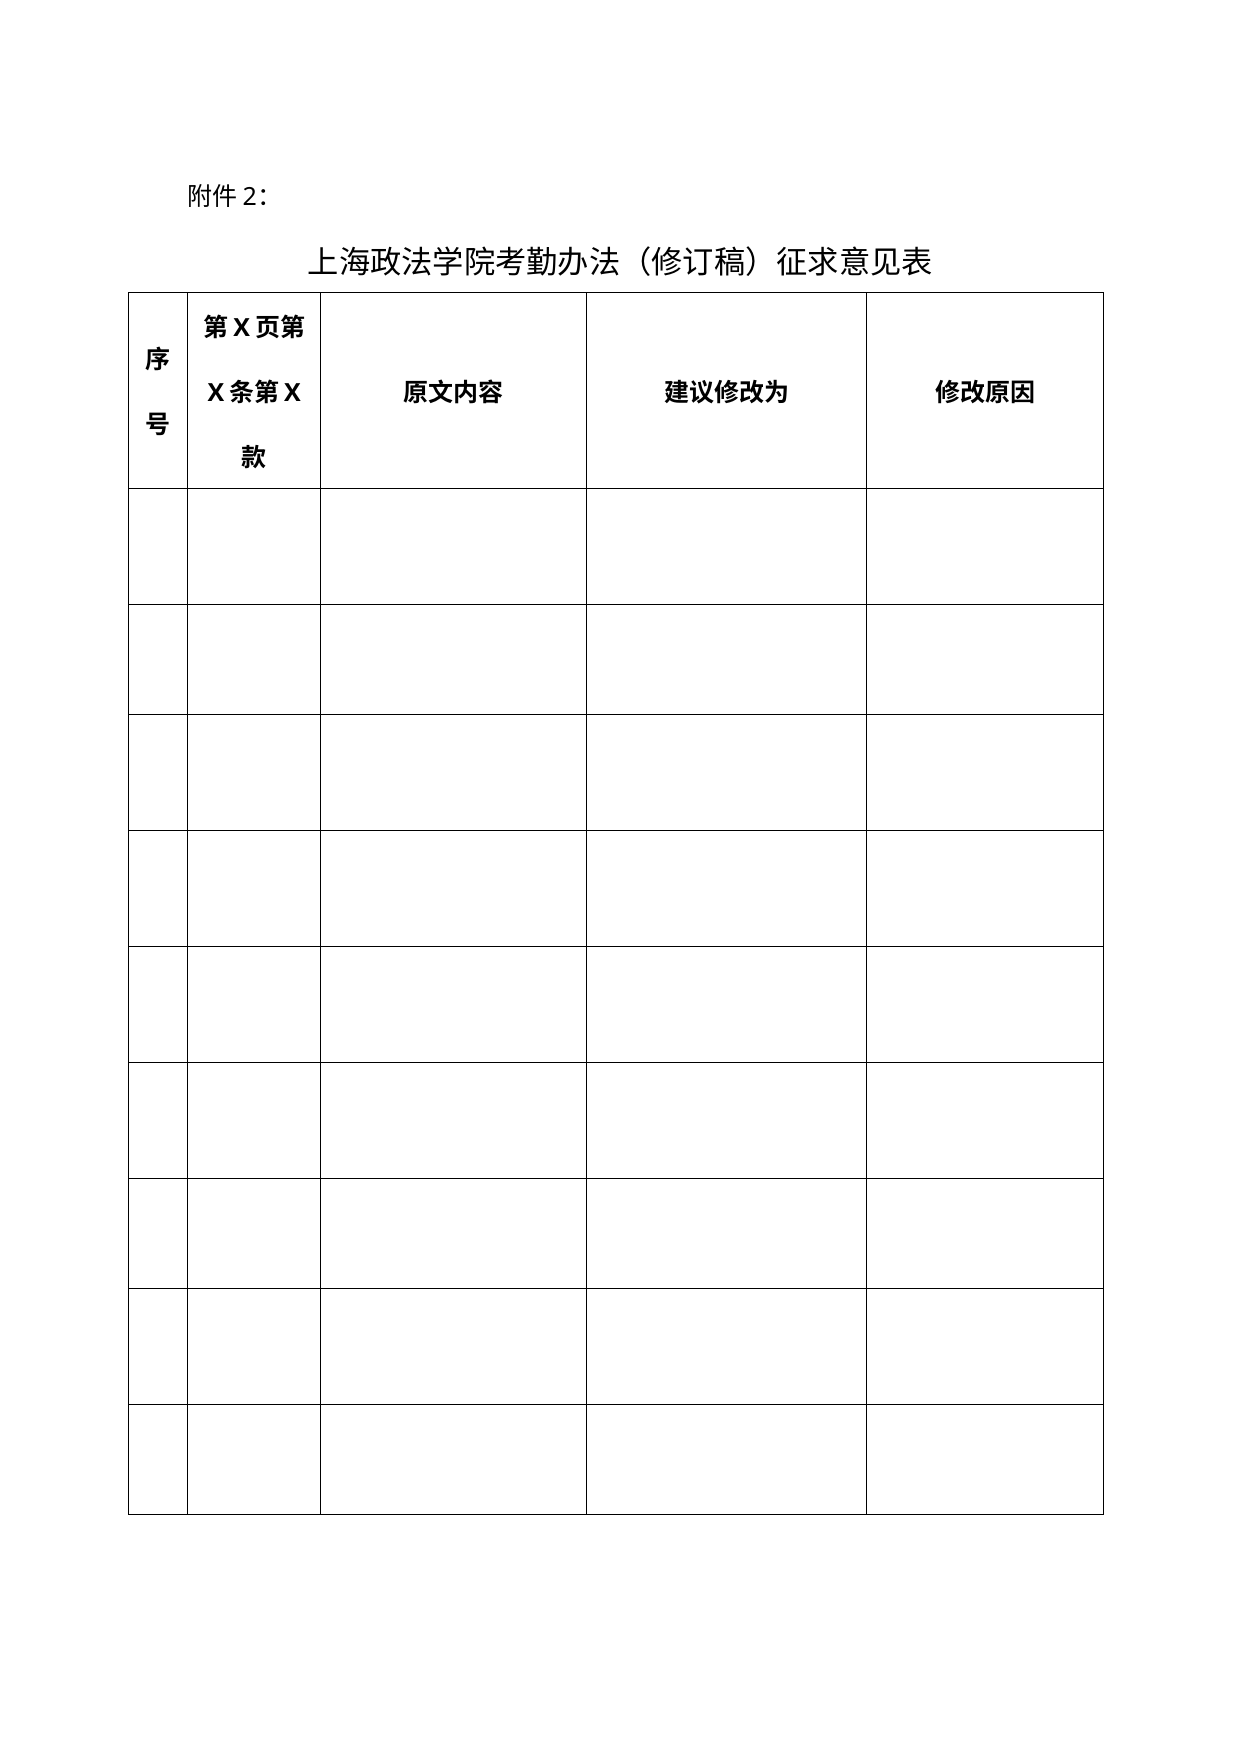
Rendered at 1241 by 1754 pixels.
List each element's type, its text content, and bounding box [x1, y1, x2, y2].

table_cell [867, 1063, 1103, 1177]
table_cell [867, 715, 1103, 830]
table_cell [188, 1289, 320, 1404]
table_header 原文内容 [321, 293, 586, 488]
table_cell [321, 715, 586, 830]
table_cell [321, 1405, 586, 1514]
table_cell [129, 489, 187, 604]
table_cell [188, 715, 320, 830]
table_cell [587, 605, 866, 714]
table_cell [867, 947, 1103, 1062]
text 上海政法学院考勤办法（修订稿）征求意见表 [187, 227, 1053, 292]
table_cell [587, 947, 866, 1062]
table_cell [188, 1063, 320, 1177]
table_cell [129, 1179, 187, 1288]
table_cell [129, 605, 187, 714]
table_cell [867, 1405, 1103, 1514]
table_cell [321, 489, 586, 604]
table_cell [587, 1179, 866, 1288]
table_cell [867, 1179, 1103, 1288]
table_cell [188, 489, 320, 604]
table_cell [587, 1405, 866, 1514]
table_cell [129, 947, 187, 1062]
table_header 建议修改为 [587, 293, 866, 488]
table_cell [321, 947, 586, 1062]
table_cell [188, 1405, 320, 1514]
table_cell [129, 1063, 187, 1177]
table_cell [321, 831, 586, 946]
table_cell [867, 1289, 1103, 1404]
table_header 序号 [129, 293, 187, 488]
table_cell [129, 1405, 187, 1514]
table_cell [129, 831, 187, 946]
table_cell [867, 605, 1103, 714]
table_cell [188, 831, 320, 946]
table_cell [321, 605, 586, 714]
table_cell [587, 489, 866, 604]
table_header 第X页第X条第X款 [188, 293, 320, 488]
table_cell [188, 605, 320, 714]
table_cell [867, 831, 1103, 946]
table_cell [867, 489, 1103, 604]
table_cell [129, 1289, 187, 1404]
text 附件2： [187, 162, 1053, 227]
table_cell [587, 1063, 866, 1177]
table_cell [321, 1289, 586, 1404]
table_cell [321, 1063, 586, 1177]
table_cell [321, 1179, 586, 1288]
table_cell [188, 1179, 320, 1288]
table_cell [587, 831, 866, 946]
table_cell [587, 1289, 866, 1404]
table_header 修改原因 [867, 293, 1103, 488]
table_cell [129, 715, 187, 830]
table_cell [587, 715, 866, 830]
table_cell [188, 947, 320, 1062]
